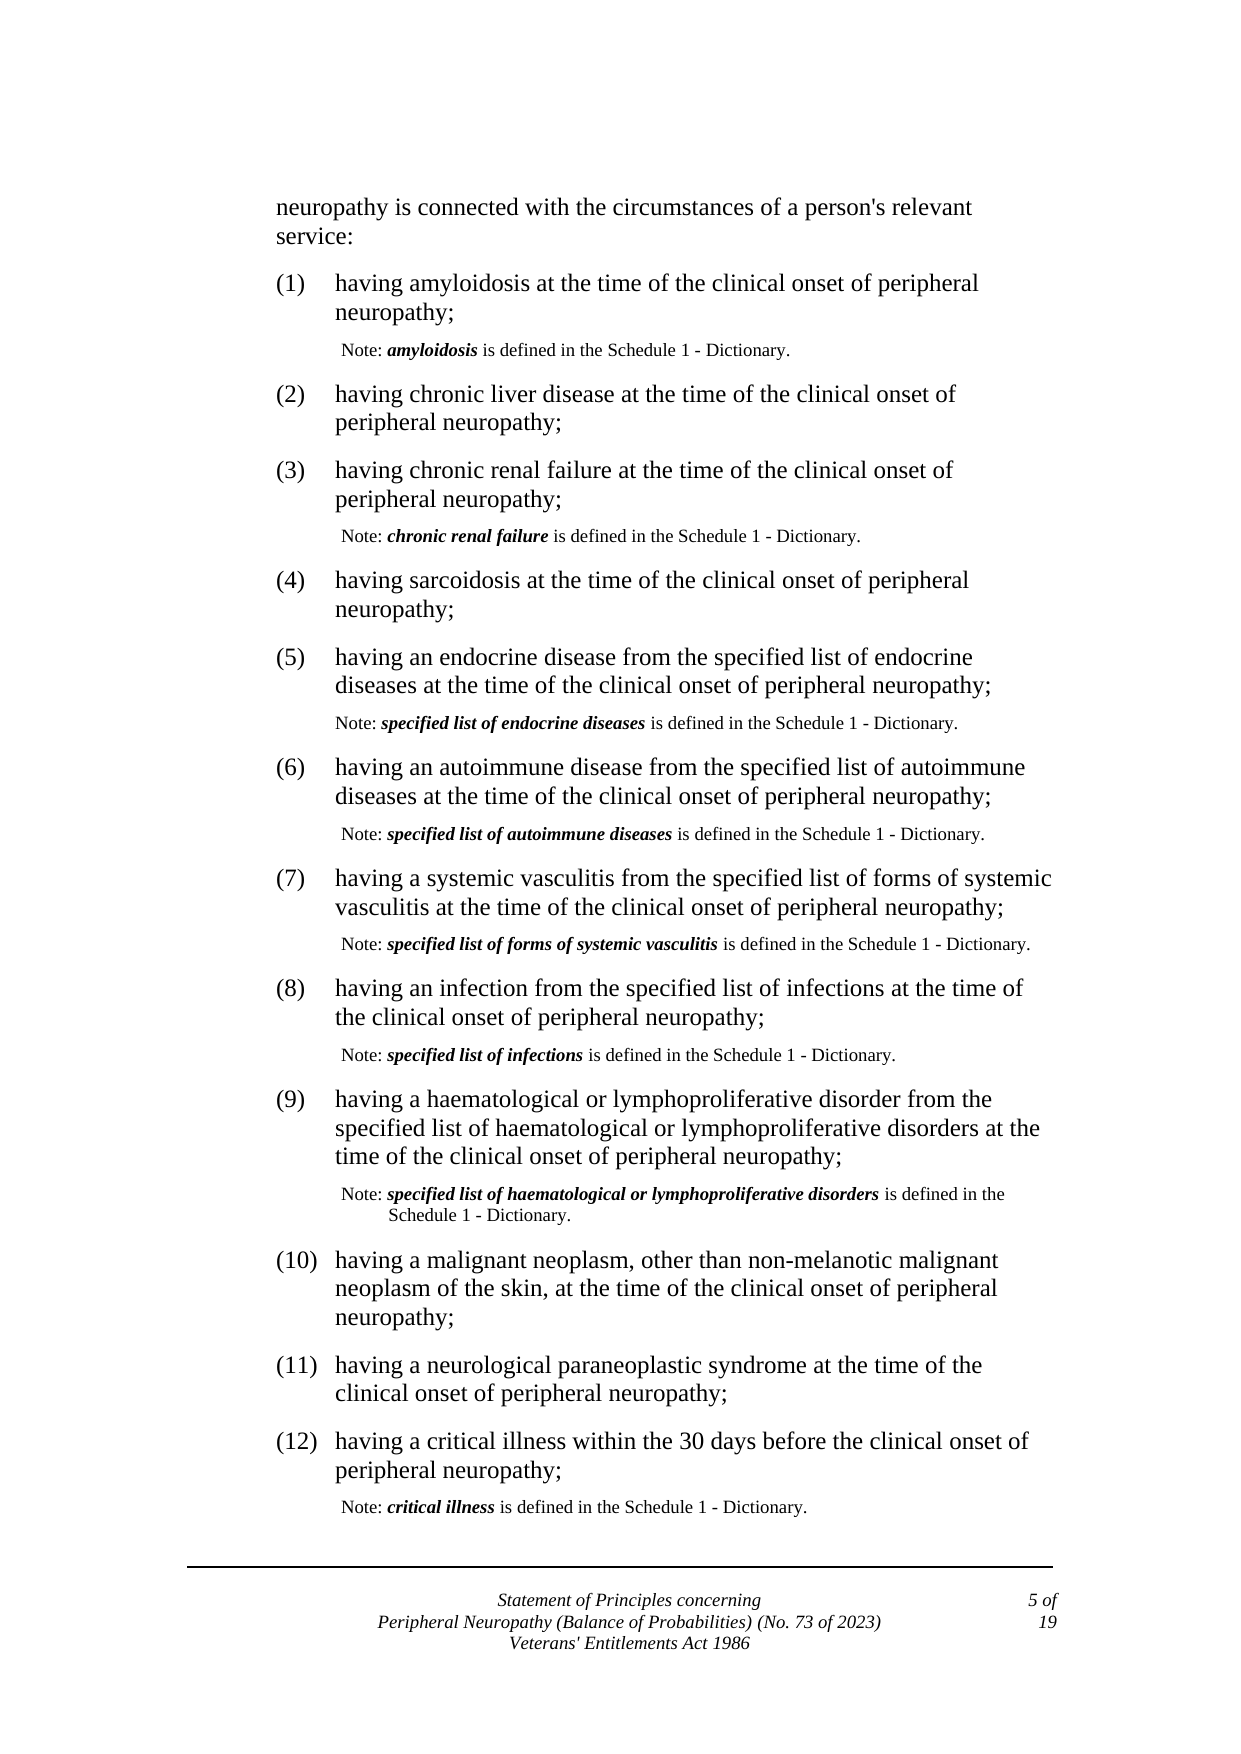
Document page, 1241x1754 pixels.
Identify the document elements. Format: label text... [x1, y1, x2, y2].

text having a haematological or lymphoproliferative disorder from the specified list of haematological or lymphoproliferative disorders at the time of the clinical onset of peripheral neuropathy; [276, 1084, 1053, 1170]
text having an infection from the specified list of infections at the time of the clinical onset of peripheral neuropathy; [276, 973, 1053, 1031]
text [276, 192, 1053, 249]
text having an autoimmune disease from the specified list of autoimmune diseases at the time of the clinical onset of peripheral neuropathy; [276, 752, 1053, 810]
text having sarcoidosis at the time of the clinical onset of peripheral neuropathy; [276, 566, 1053, 623]
text having a systemic vasculitis from the specified list of forms of systemic vasculitis at the time of the clinical onset of peripheral neuropathy; [276, 863, 1053, 920]
text Note: specified list of haematological or lymphoproliferative disorders is defined in the Schedule 1 - Dictionary. [341, 1183, 1053, 1226]
text Note: chronic renal failure is defined in the Schedule 1 - Dictionary. [341, 525, 1053, 547]
text Note: specified list of infections is defined in the Schedule 1 - Dictionary. [341, 1043, 1053, 1065]
text Note: amyloidosis is defined in the Schedule 1 - Dictionary. [341, 338, 1053, 360]
text having chronic liver disease at the time of the clinical onset of peripheral neuropathy; [276, 379, 1053, 436]
text having a neurological paraneoplastic syndrome at the time of the clinical onset of peripheral neuropathy; [276, 1350, 1053, 1407]
text having an endocrine disease from the specified list of endocrine diseases at the time of the clinical onset of peripheral neuropathy; [276, 642, 1053, 699]
text Note: critical illness is defined in the Schedule 1 - Dictionary. [341, 1496, 1053, 1518]
text having chronic renal failure at the time of the clinical onset of peripheral neuropathy; [276, 455, 1053, 512]
text having amyloidosis at the time of the clinical onset of peripheral neuropathy; [276, 268, 1053, 326]
text Note: specified list of forms of systemic vasculitis is defined in the Schedule 1 - Dictionary. [341, 933, 1053, 954]
text having a malignant neoplasm, other than non-melanotic malignant neoplasm of the skin, at the time of the clinical onset of peripheral neuropathy; [276, 1245, 1053, 1331]
text Note: specified list of autoimmune diseases is defined in the Schedule 1 - Dictionary. [341, 822, 1053, 844]
text Note: specified list of endocrine diseases is defined in the Schedule 1 - Dictionary. [335, 712, 1053, 733]
text having a critical illness within the 30 days before the clinical onset of peripheral neuropathy; [276, 1426, 1053, 1483]
